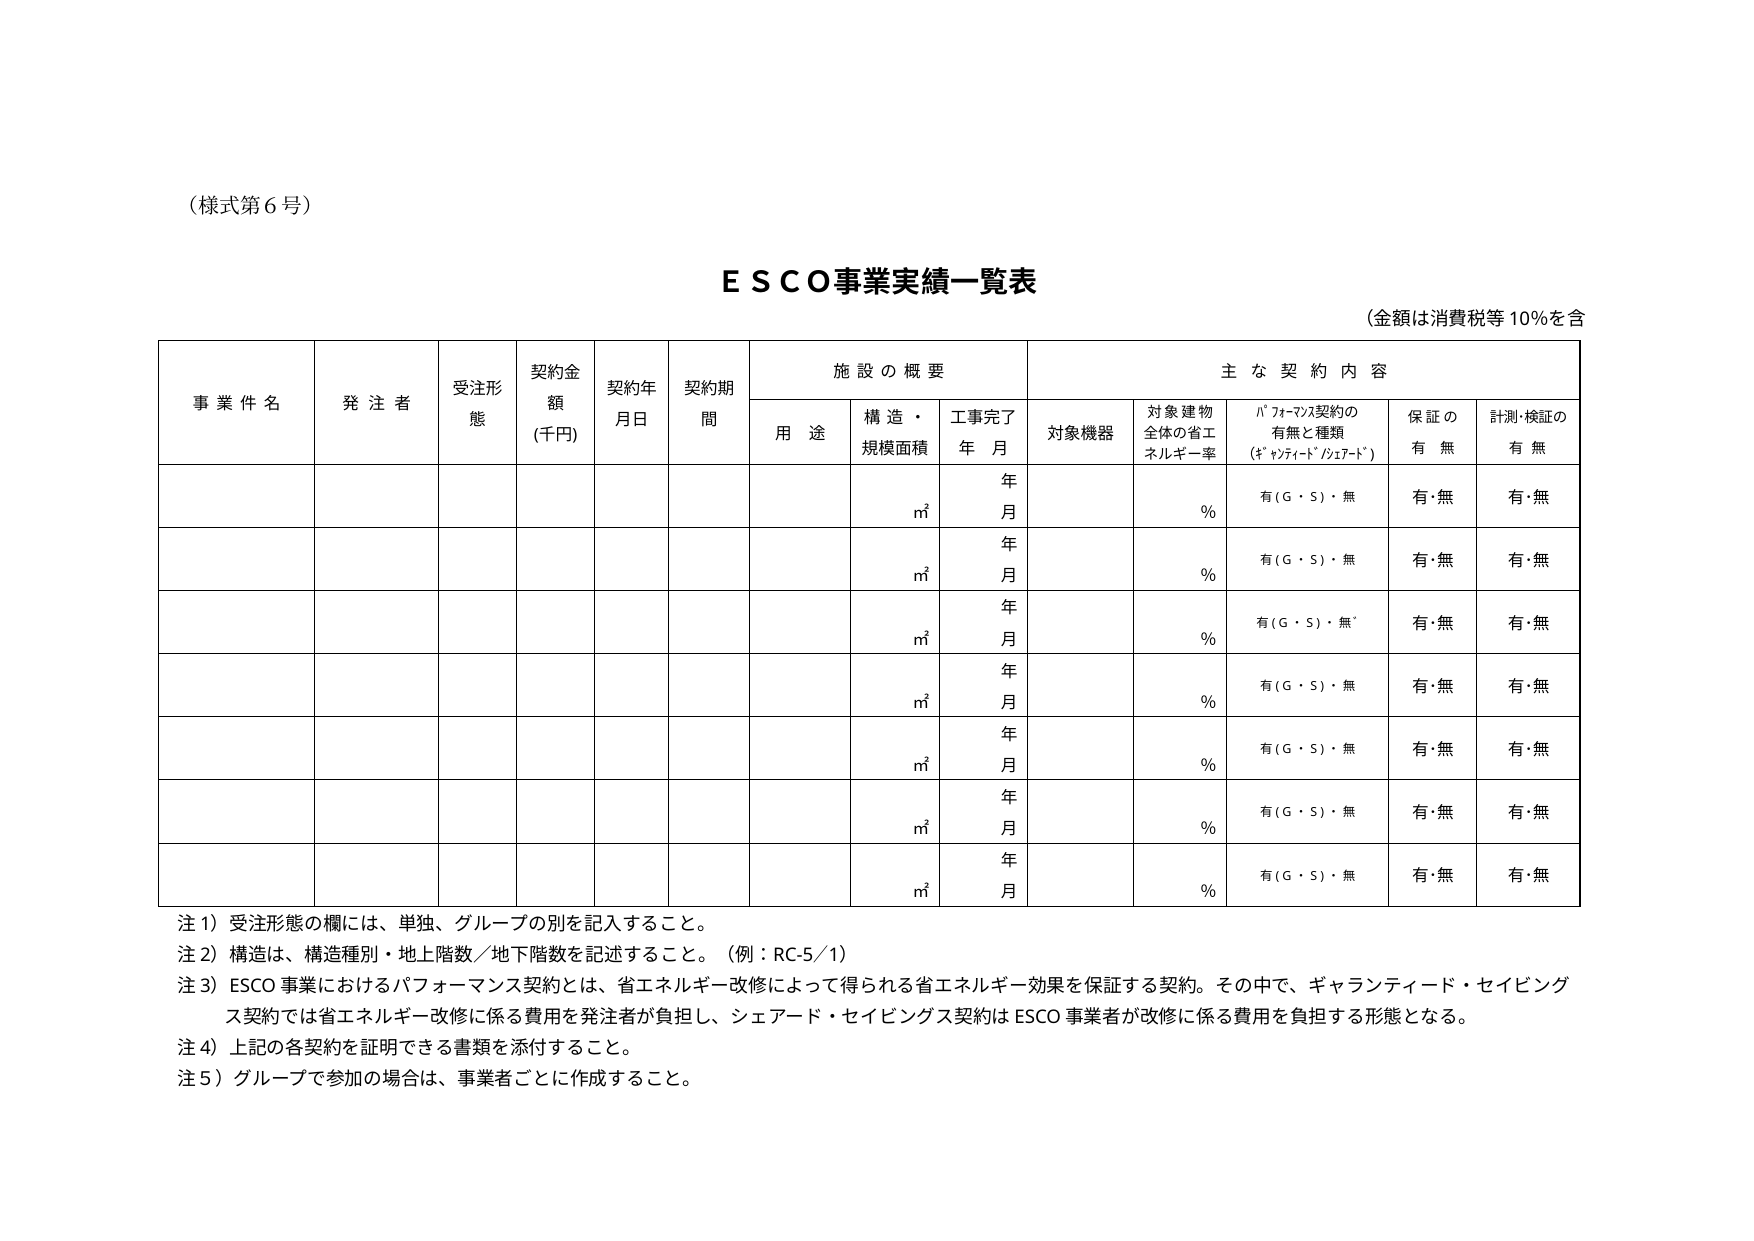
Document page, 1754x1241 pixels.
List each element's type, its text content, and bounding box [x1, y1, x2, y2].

table_cell 計測･検証の有無 [1477, 400, 1579, 464]
table_cell 有･無 [1477, 844, 1579, 906]
table_cell 有･無 [1477, 591, 1579, 653]
table_cell [517, 844, 594, 906]
table_cell [1028, 528, 1133, 590]
table_cell 対象機器 [1028, 400, 1133, 464]
table_cell [750, 717, 850, 779]
table_cell 有(G・S)・無 [1227, 717, 1388, 779]
text 注4）上記の各契約を証明できる書類を添付すること。 [177, 1031, 1577, 1062]
table_cell 有･無 [1389, 844, 1476, 906]
table_cell [1028, 591, 1133, 653]
table_header 契約金額 (千円) [517, 341, 594, 464]
table_cell ﾊﾟﾌｫｰﾏﾝｽ契約の 有無と種類 （ｷﾞｬﾝﾃｨｰﾄﾞ/ｼｪｱｰﾄﾞ) [1227, 400, 1388, 464]
table_cell [669, 780, 749, 842]
table_cell 有･無 [1389, 528, 1476, 590]
table_cell 有･無 [1477, 654, 1579, 716]
table_cell [315, 717, 438, 779]
table_cell [669, 844, 749, 906]
table_cell [439, 780, 516, 842]
table_cell 保証の 有無 [1389, 400, 1476, 464]
table_cell 有･無 [1389, 654, 1476, 716]
table_cell 年 月 [940, 528, 1027, 590]
table_cell [517, 717, 594, 779]
table_cell [159, 844, 314, 906]
table_cell 有･無 [1389, 465, 1476, 527]
table_cell [750, 844, 850, 906]
table_cell [439, 528, 516, 590]
table_cell 有(G・S)・無 [1227, 465, 1388, 527]
table_cell [750, 591, 850, 653]
table_cell 年 月 [940, 844, 1027, 906]
table_cell [595, 465, 668, 527]
table_header 事業件名 [159, 341, 314, 464]
table_cell [315, 591, 438, 653]
table_cell 有(G・S)・無 [1227, 780, 1388, 842]
table_cell 有(G・S)・無 [1227, 844, 1388, 906]
table_cell ㎡ [851, 780, 939, 842]
table_cell ％ [1134, 844, 1226, 906]
table_cell [669, 528, 749, 590]
table_cell [669, 465, 749, 527]
table_cell [750, 780, 850, 842]
table_cell [517, 591, 594, 653]
table_cell ㎡ [851, 591, 939, 653]
text 注1）受注形態の欄には、単独、グループの別を記入すること。 [177, 907, 1577, 938]
table_cell [315, 528, 438, 590]
table_cell [439, 654, 516, 716]
table_cell 年 月 [940, 780, 1027, 842]
table_cell [159, 654, 314, 716]
table_cell [669, 654, 749, 716]
table_cell 対象建物 全体の省エネルギー率 [1134, 400, 1226, 464]
table_cell ㎡ [851, 528, 939, 590]
text 注3）ESCO事業におけるパフォーマンス契約とは、省エネルギー改修によって得られる省エネルギー効果を保証する契約。その中で、ギャランティード・セイビングス契約では省エネルギー改修に係る費用を発注者が負担し、シェアード・セイビングス契約はESCO事業者が改修に係る費用を負担する形態となる。 [177, 969, 1577, 1031]
table_cell [1028, 780, 1133, 842]
table_header 契約年月日 [595, 341, 668, 464]
table_cell [750, 465, 850, 527]
table_cell [517, 528, 594, 590]
table_cell ㎡ [851, 717, 939, 779]
text ＥＳＣＯ事業実績一覧表 [177, 249, 1577, 311]
table_cell [315, 844, 438, 906]
table_cell [595, 844, 668, 906]
table_cell [315, 465, 438, 527]
table_cell [517, 654, 594, 716]
table_cell ㎡ [851, 654, 939, 716]
table_cell [315, 780, 438, 842]
table_cell ％ [1134, 654, 1226, 716]
table_cell [315, 654, 438, 716]
table_cell [159, 717, 314, 779]
table_cell 年 月 [940, 465, 1027, 527]
table_cell 構造・ 規模面積 [851, 400, 939, 464]
table_cell [159, 591, 314, 653]
table_cell ％ [1134, 717, 1226, 779]
table_cell [439, 844, 516, 906]
table_cell [159, 465, 314, 527]
table_cell 有(G・S)・無 [1227, 654, 1388, 716]
table_cell ％ [1134, 528, 1226, 590]
table_cell [517, 780, 594, 842]
table_cell [595, 717, 668, 779]
table_cell [439, 717, 516, 779]
table_cell [595, 528, 668, 590]
table_cell ％ [1134, 591, 1226, 653]
table_cell [1028, 465, 1133, 527]
table_cell [595, 654, 668, 716]
table_cell 有･無 [1477, 465, 1579, 527]
table_cell ㎡ [851, 465, 939, 527]
table_cell 有･無 [1477, 717, 1579, 779]
table_cell 有･無 [1477, 780, 1579, 842]
text 注５）グループで参加の場合は、事業者ごとに作成すること。 [177, 1062, 1577, 1093]
table_header 契約期間 [669, 341, 749, 464]
table_cell 有(G・S)・無 [1227, 528, 1388, 590]
table_cell 有･無 [1389, 717, 1476, 779]
table_cell [750, 528, 850, 590]
table_cell 年 月 [940, 654, 1027, 716]
text （様式第６号） [177, 189, 1577, 220]
table_cell [669, 717, 749, 779]
table_cell 有･無 [1477, 528, 1579, 590]
text 注2）構造は、構造種別・地上階数／地下階数を記述すること。（例：RC-5／1） [177, 938, 1577, 969]
table_cell [159, 528, 314, 590]
table_cell [159, 780, 314, 842]
table_cell 年 月 [940, 591, 1027, 653]
table_cell [595, 780, 668, 842]
table_cell 有･無 [1389, 780, 1476, 842]
table_header 受注形態 [439, 341, 516, 464]
table_cell [595, 591, 668, 653]
table_cell 有･無 [1389, 591, 1476, 653]
table_header 主な契約内容 [1028, 341, 1579, 399]
table_cell [750, 654, 850, 716]
table_cell 年 月 [940, 717, 1027, 779]
table_cell [1028, 844, 1133, 906]
table_header 発注者 [315, 341, 438, 464]
table_cell [517, 465, 594, 527]
table_cell [1028, 717, 1133, 779]
table_cell ％ [1134, 465, 1226, 527]
table_cell [1028, 654, 1133, 716]
table_cell [669, 591, 749, 653]
table_cell ％ [1134, 780, 1226, 842]
table_cell 有(G・S)・無ﾞ [1227, 591, 1388, 653]
table_header 施設の概要 [750, 341, 1027, 399]
table_cell 工事完了 年月 [940, 400, 1027, 464]
table_cell [439, 591, 516, 653]
table_cell ㎡ [851, 844, 939, 906]
table_cell 用途 [750, 400, 850, 464]
table_cell [439, 465, 516, 527]
